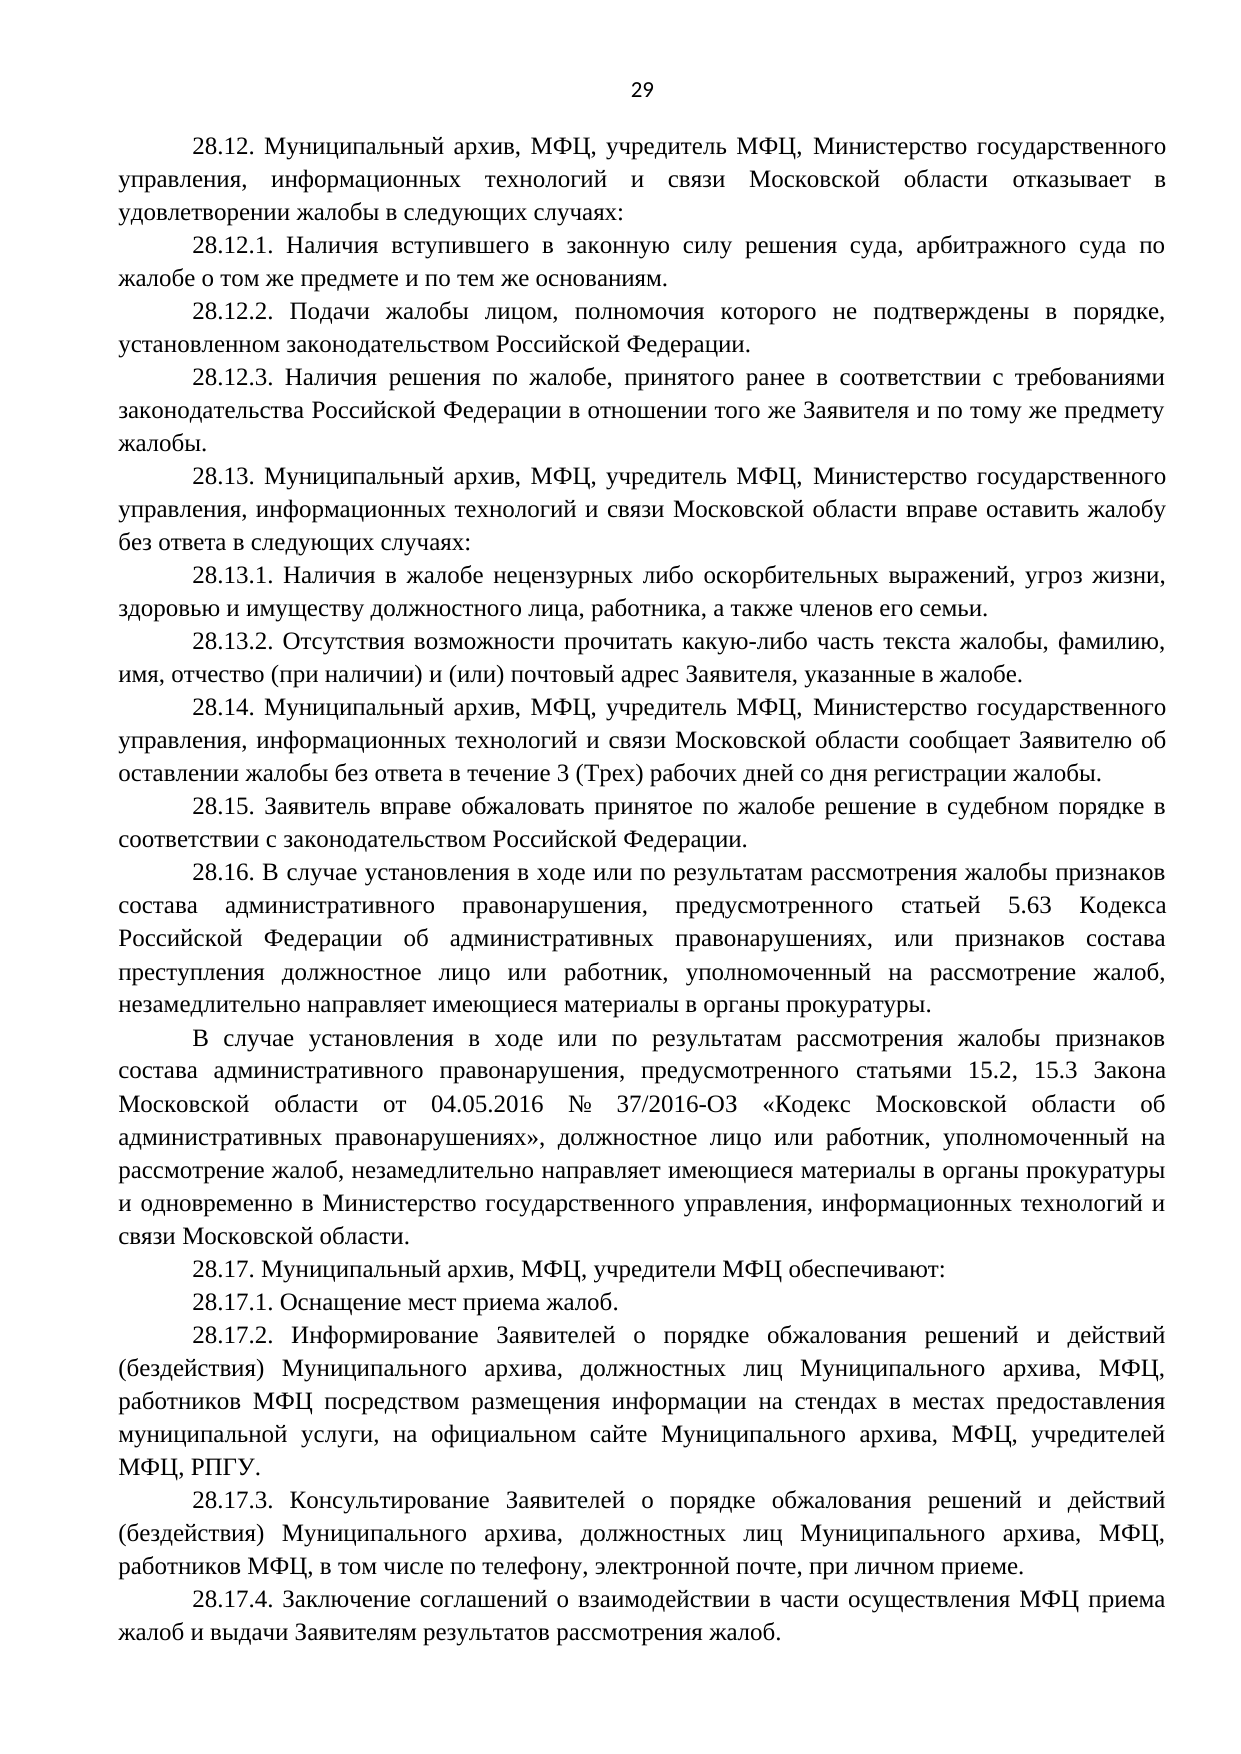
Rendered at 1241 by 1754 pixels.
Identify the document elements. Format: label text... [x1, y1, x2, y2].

text 28.17.4. Заключение соглашений о взаимодействии в части осуществления МФЦ приема жалоб и выдачи Заявителям результатов рассмотрения жалоб. [118, 1584, 1166, 1646]
text 28.12. Муниципальный архив, МФЦ, учредитель МФЦ, Министерство государственного управления, информационных технологий и связи Московской области отказывает в удовлетворении жалобы в следующих случаях: [118, 131, 1166, 226]
text 28.17.1. Оснащение мест приема жалоб. [118, 1287, 1166, 1316]
text 28.14. Муниципальный архив, МФЦ, учредитель МФЦ, Министерство государственного управления, информационных технологий и связи Московской области сообщает Заявителю об оставлении жалобы без ответа в течение 3 (Трех) рабочих дней со дня регистрации жалобы. [118, 692, 1166, 787]
text 28.13.2. Отсутствия возможности прочитать какую-либо часть текста жалобы, фамилию, имя, отчество (при наличии) и (или) почтовый адрес Заявителя, указанные в жалобе. [118, 626, 1166, 688]
text 28.13.1. Наличия в жалобе нецензурных либо оскорбительных выражений, угроз жизни, здоровью и имуществу должностного лица, работника, а также членов его семьи. [118, 560, 1166, 622]
text В случае установления в ходе или по результатам рассмотрения жалобы признаков состава административного правонарушения, предусмотренного статьями 15.2, 15.3 Закона Московской области от 04.05.2016 № 37/2016-ОЗ «Кодекс Московской области об административных правонарушениях», должностное лицо или работник, уполномоченный на рассмотрение жалоб, незамедлительно направляет имеющиеся материалы в органы прокуратуры и одновременно в Министерство государственного управления, информационных технологий и связи Московской области. [118, 1023, 1166, 1249]
text 28.17.2. Информирование Заявителей о порядке обжалования решений и действий (бездействия) Муниципального архива, должностных лиц Муниципального архива, МФЦ, работников МФЦ посредством размещения информации на стендах в местах предоставления муниципальной услуги, на официальном сайте Муниципального архива, МФЦ, учредителей МФЦ, РПГУ. [118, 1320, 1166, 1481]
text 28.17. Муниципальный архив, МФЦ, учредители МФЦ обеспечивают: [118, 1254, 1166, 1282]
text 28.12.1. Наличия вступившего в законную силу решения суда, арбитражного суда по жалобе о том же предмете и по тем же основаниям. [118, 230, 1166, 292]
text 28.17.3. Консультирование Заявителей о порядке обжалования решений и действий (бездействия) Муниципального архива, должностных лиц Муниципального архива, МФЦ, работников МФЦ, в том числе по телефону, электронной почте, при личном приеме. [118, 1485, 1166, 1580]
text 28.16. В случае установления в ходе или по результатам рассмотрения жалобы признаков состава административного правонарушения, предусмотренного статьей 5.63 Кодекса Российской Федерации об административных правонарушениях, или признаков состава преступления должностное лицо или работник, уполномоченный на рассмотрение жалоб, незамедлительно направляет имеющиеся материалы в органы прокуратуры. [118, 857, 1166, 1018]
text 28.13. Муниципальный архив, МФЦ, учредитель МФЦ, Министерство государственного управления, информационных технологий и связи Московской области вправе оставить жалобу без ответа в следующих случаях: [118, 461, 1166, 556]
text 28.12.3. Наличия решения по жалобе, принятого ранее в соответствии с требованиями законодательства Российской Федерации в отношении того же Заявителя и по тому же предмету жалобы. [118, 362, 1166, 457]
text 28.12.2. Подачи жалобы лицом, полномочия которого не подтверждены в порядке, установленном законодательством Российской Федерации. [118, 296, 1166, 358]
text 28.15. Заявитель вправе обжаловать принятое по жалобе решение в судебном порядке в соответствии с законодательством Российской Федерации. [118, 791, 1166, 853]
